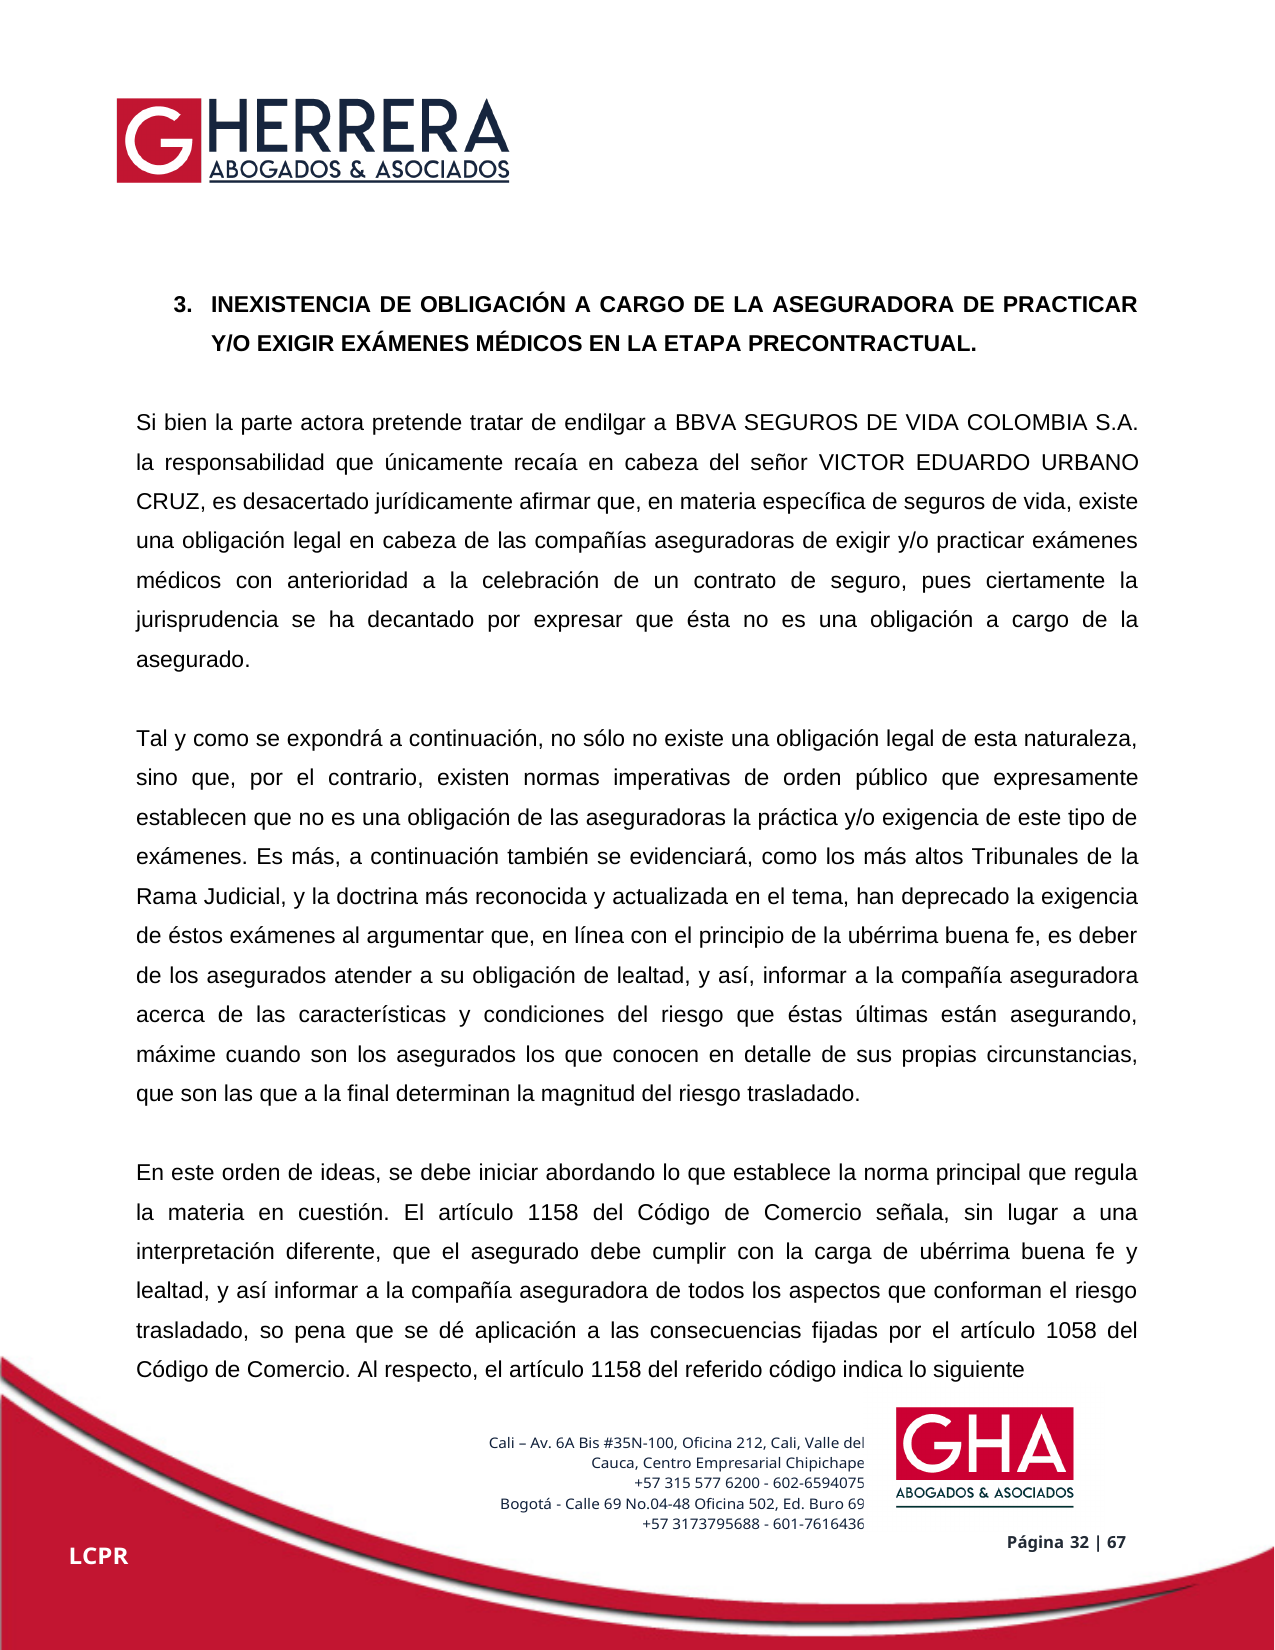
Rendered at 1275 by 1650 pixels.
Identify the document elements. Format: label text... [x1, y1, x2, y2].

picture [96, 75, 529, 206]
text Tal y como se expondrá a continuación, no sólo no existe una obligación legal de esta naturaleza, sino que, por el contrario, existen normas imperativas de orden público que expresamente establecen que no es una obligación de las aseguradoras la práctica y/o exigencia de este tipo de exámenes. Es más, a continuación también se evidenciará, como los más altos Tribunales de la Rama Judicial, y la doctrina más reconocida y actualizada en el tema, han deprecado la exigencia de éstos exámenes al argumentar que, en línea con el principio de la ubérrima buena fe, es deber de los asegurados atender a su obligación de lealtad, y así, informar a la compañía aseguradora acerca de las características y condiciones del riesgo que éstas últimas están asegurando, máxime cuando son los asegurados los que conocen en detalle de sus propias circunstancias, que son las que a la final determinan la magnitud del riesgo trasladado. [136, 725, 1139, 1106]
list INEXISTENCIA DE OBLIGACIÓN A CARGO DE LA ASEGURADORA DE PRACTICAR Y/O EXIGIR EXÁMENES MÉDICOS EN LA ETAPA PRECONTRACTUAL. [173, 291, 1139, 356]
text En este orden de ideas, se debe iniciar abordando lo que establece la norma principal que regula la materia en cuestión. El artículo 1158 del Código de Comercio señala, sin lugar a una interpretación diferente, que el asegurado debe cumplir con la carga de ubérrima buena fe y lealtad, y así informar a la compañía aseguradora de todos los aspectos que conforman el riesgo trasladado, so pena que se dé aplicación a las consecuencias fijadas por el artículo 1058 del Código de Comercio. Al respecto, el artículo 1158 del referido código indica lo siguiente [136, 1159, 1139, 1383]
text Si bien la parte actora pretende tratar de endilgar a BBVA SEGUROS DE VIDA COLOMBIA S.A. la responsabilidad que únicamente recaía en cabeza del señor VICTOR EDUARDO URBANO CRUZ, es desacertado jurídicamente afirmar que, en materia específica de seguros de vida, existe una obligación legal en cabeza de las compañías aseguradoras de exigir y/o practicar exámenes médicos con anterioridad a la celebración de un contrato de seguro, pues ciertamente la jurisprudencia se ha decantado por expresar que ésta no es una obligación a cargo de la asegurado. [136, 409, 1139, 672]
picture [0, 1343, 1275, 1650]
